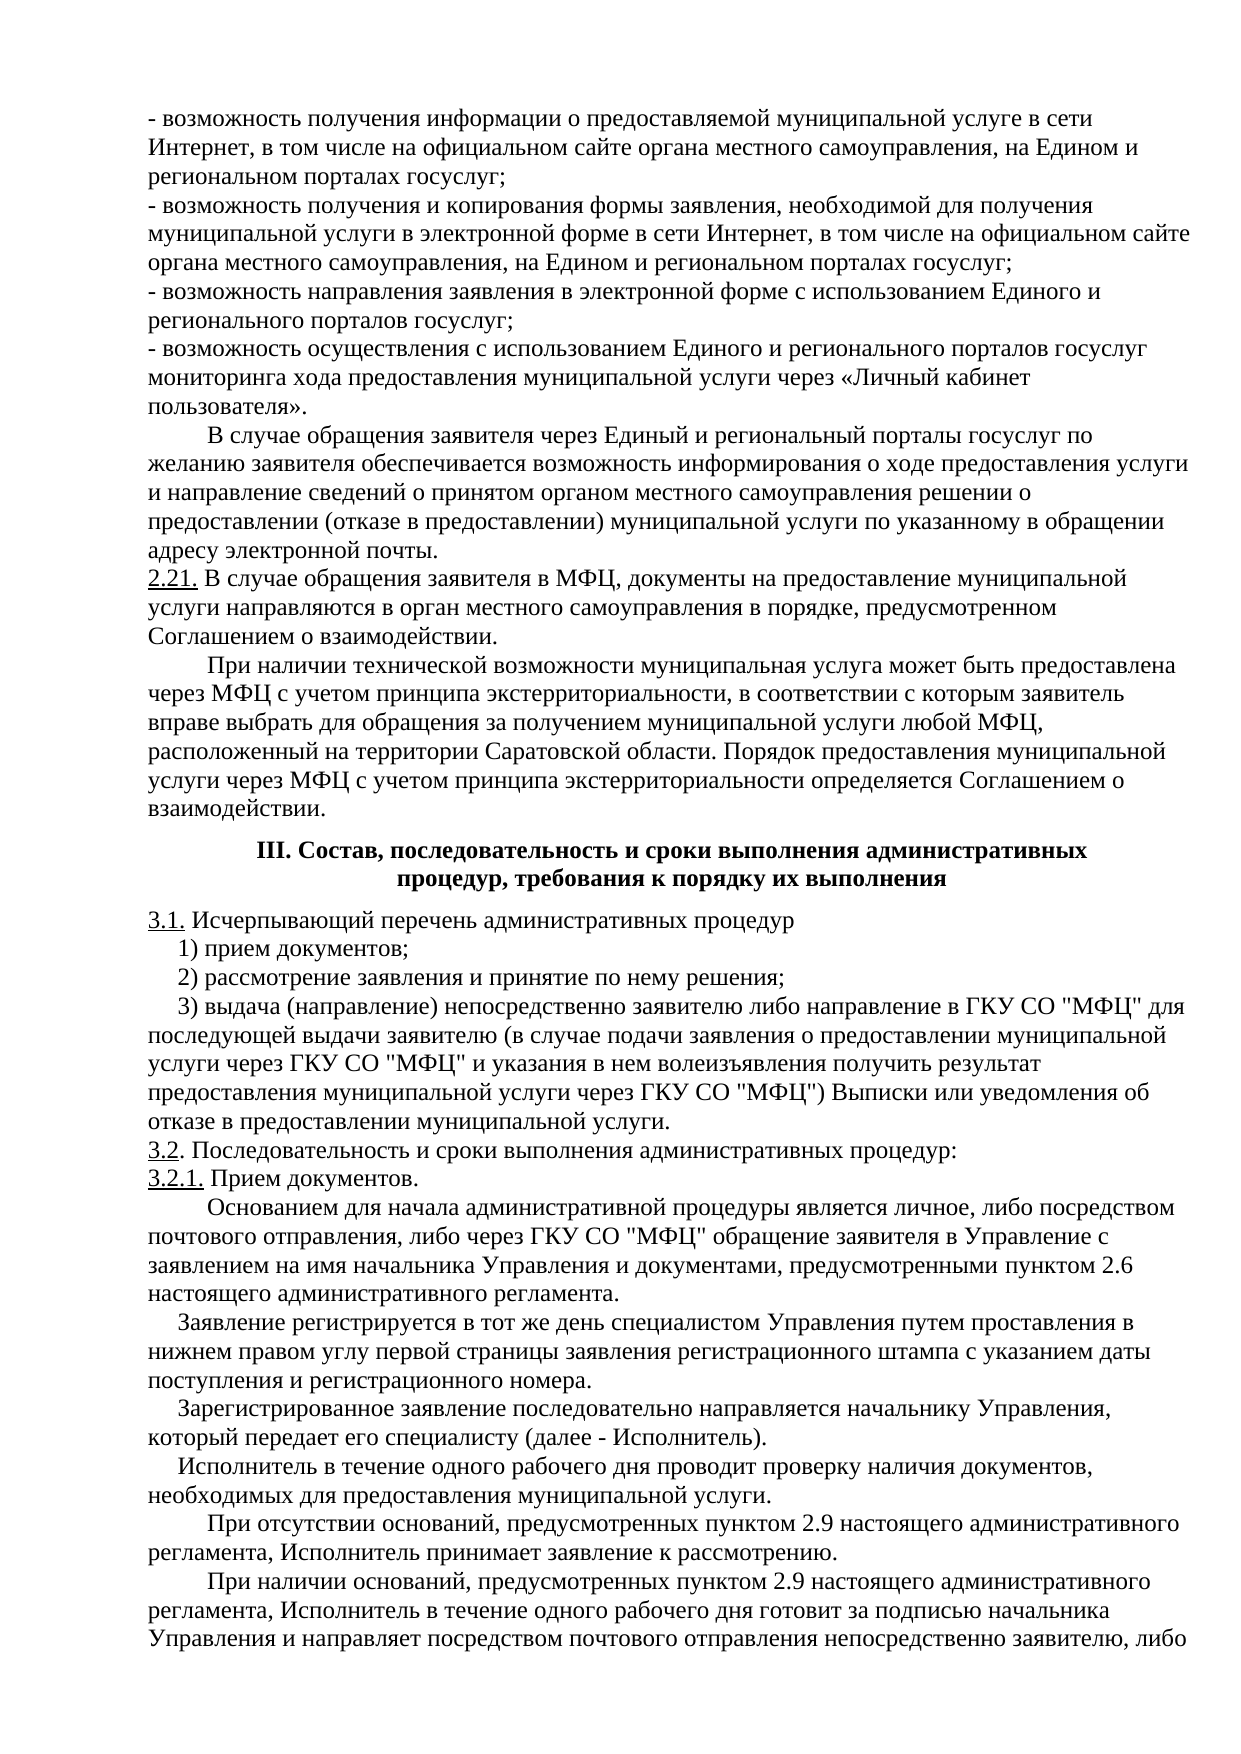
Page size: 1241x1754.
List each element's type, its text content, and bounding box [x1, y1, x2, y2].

text При отсутствии оснований, предусмотренных пунктом 2.9 настоящего административного регламента, Исполнитель принимает заявление к рассмотрению. [148, 1508, 1196, 1566]
text 3.1. Исчерпывающий перечень административных процедур [148, 905, 1196, 933]
text - возможность получения и копирования формы заявления, необходимой для получения муниципальной услуги в электронной форме в сети Интернет, в том числе на официальном сайте органа местного самоуправления, на Едином и региональном порталах госуслуг; [148, 190, 1196, 276]
text - возможность направления заявления в электронной форме с использованием Единого и регионального порталов госуслуг; [148, 276, 1196, 333]
text 3) выдача (направление) непосредственно заявителю либо направление в ГКУ СО "МФЦ" для последующей выдачи заявителю (в случае подачи заявления о предоставлении муниципальной услуги через ГКУ СО "МФЦ" и указания в нем волеизъявления получить результат предоставления муниципальной услуги через ГКУ СО "МФЦ") Выписки или уведомления об отказе в предоставлении муниципальной услуги. [148, 991, 1196, 1135]
text - возможность получения информации о предоставляемой муниципальной услуге в сети Интернет, в том числе на официальном сайте органа местного самоуправления, на Едином и региональном порталах госуслуг; [148, 103, 1196, 190]
text - возможность осуществления с использованием Единого и регионального порталов госуслуг мониторинга хода предоставления муниципальной услуги через «Личный кабинет пользователя». [148, 333, 1196, 420]
text 1) прием документов; [148, 933, 1196, 962]
text При наличии технической возможности муниципальная услуга может быть предоставлена через МФЦ с учетом принципа экстерриториальности, в соответствии с которым заявитель вправе выбрать для обращения за получением муниципальной услуги любой МФЦ, расположенный на территории Саратовской области. Порядок предоставления муниципальной услуги через МФЦ с учетом принципа экстерриториальности определяется Соглашением о взаимодействии. [148, 650, 1196, 822]
text 2) рассмотрение заявления и принятие по нему решения; [148, 962, 1196, 991]
text Исполнитель в течение одного рабочего дня проводит проверку наличия документов, необходимых для предоставления муниципальной услуги. [148, 1451, 1196, 1508]
text III. Состав, последовательность и сроки выполнения административных процедур, требования к порядку их выполнения [236, 835, 1107, 892]
text 3.2.1. Прием документов. [148, 1163, 1196, 1192]
text 3.2. Последовательность и сроки выполнения административных процедур: [148, 1135, 1196, 1163]
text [148, 1566, 1196, 1652]
text Основанием для начала административной процедуры является личное, либо посредством почтового отправления, либо через ГКУ СО "МФЦ" обращение заявителя в Управление с заявлением на имя начальника Управления и документами, предусмотренными пунктом 2.6 настоящего административного регламента. [148, 1192, 1196, 1307]
text 2.21. В случае обращения заявителя в МФЦ, документы на предоставление муниципальной услуги направляются в орган местного самоуправления в порядке, предусмотренном Соглашением о взаимодействии. [148, 563, 1196, 650]
text Зарегистрированное заявление последовательно направляется начальнику Управления, который передает его специалисту (далее - Исполнитель). [148, 1393, 1196, 1451]
text В случае обращения заявителя через Единый и региональный порталы госуслуг по желанию заявителя обеспечивается возможность информирования о ходе предоставления услуги и направление сведений о принятом органом местного самоуправления решении о предоставлении (отказе в предоставлении) муниципальной услуги по указанному в обращении адресу электронной почты. [148, 420, 1196, 563]
text Заявление регистрируется в тот же день специалистом Управления путем проставления в нижнем правом углу первой страницы заявления регистрационного штампа с указанием даты поступления и регистрационного номера. [148, 1307, 1196, 1393]
